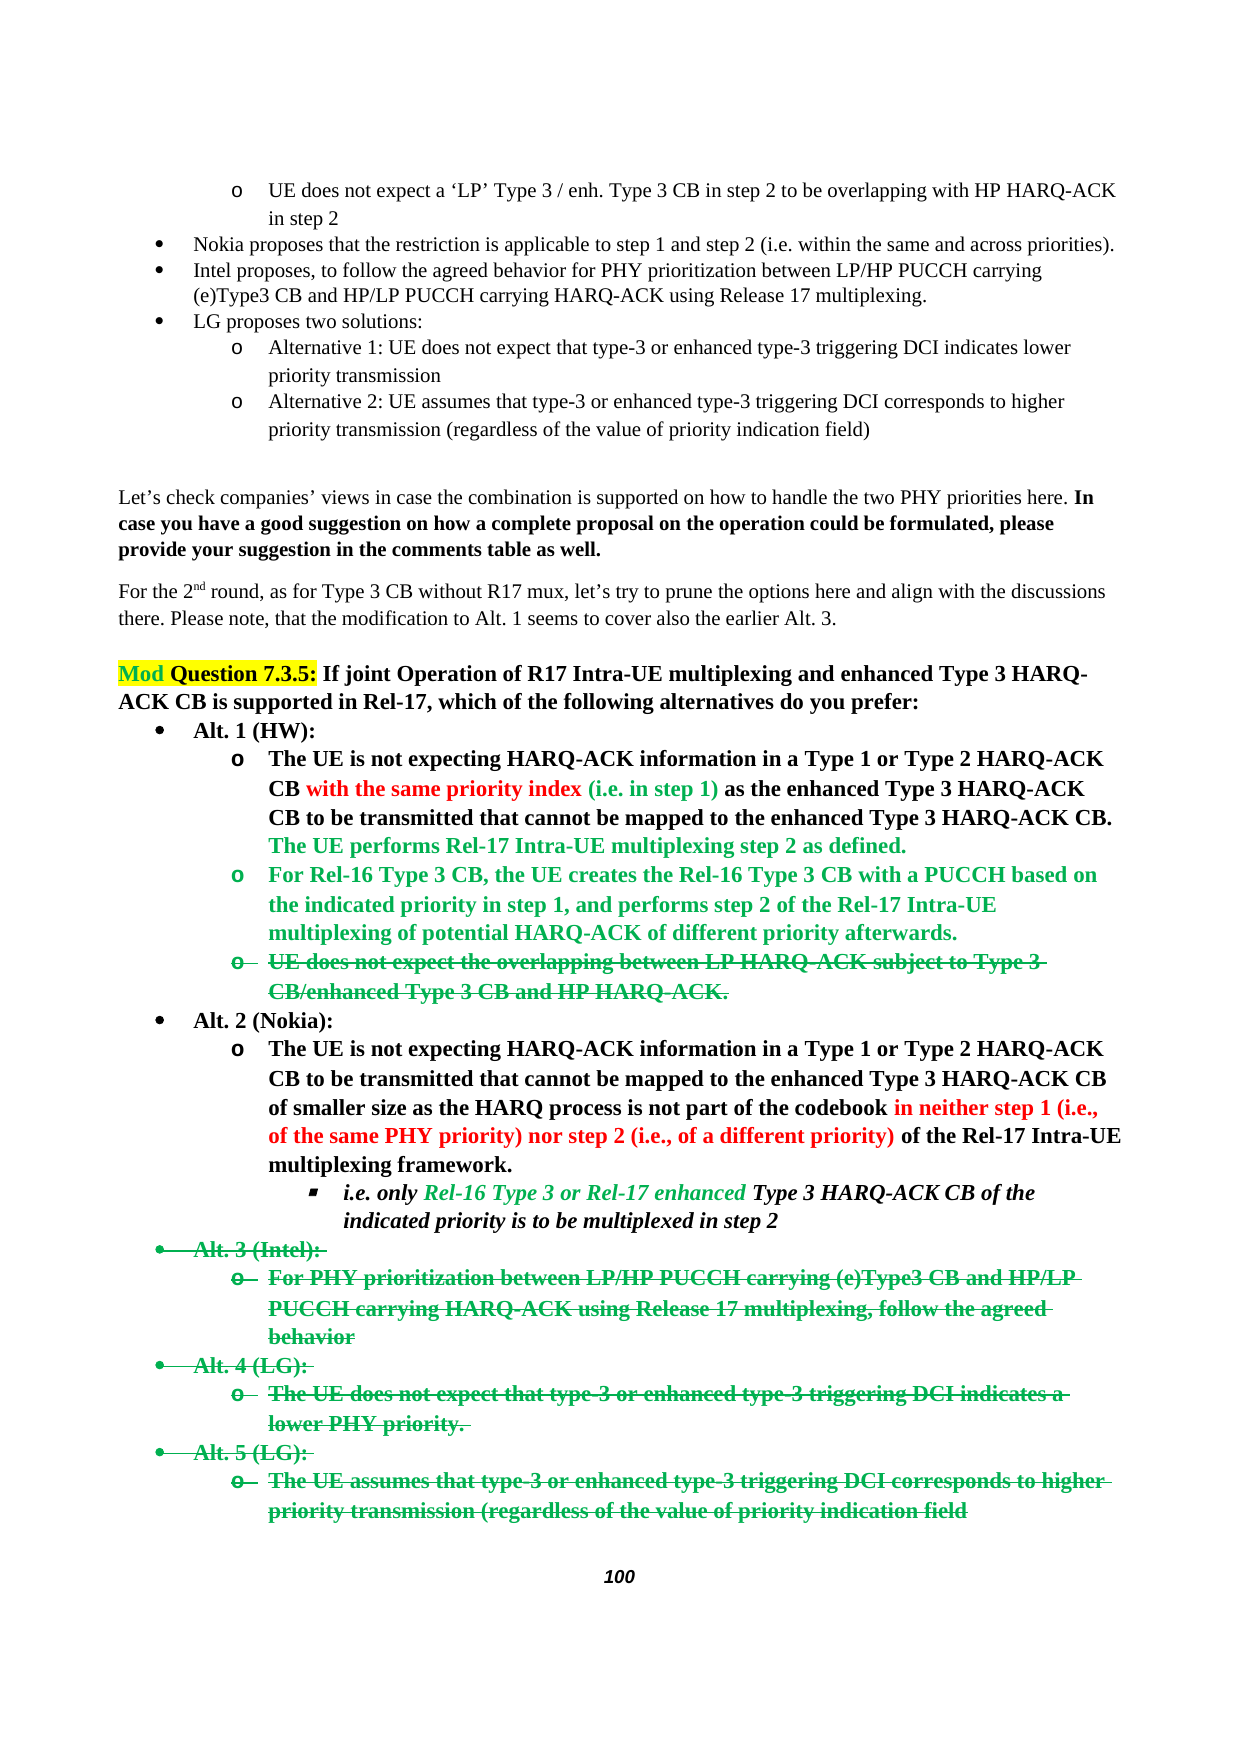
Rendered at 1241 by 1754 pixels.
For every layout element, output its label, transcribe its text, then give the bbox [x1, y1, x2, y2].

list The UE assumes that type-3 or enhanced type-3 triggering DCI corresponds to higher priority transmission (regardless of the value of priority indication field [231, 1467, 1122, 1524]
list Intel proposes, to follow the agreed behavior for PHY prioritization between LP/HP PUCCH carrying (e)Type3 CB and HP/LP PUCCH carrying HARQ-ACK using Release 17 multiplexing. [156, 257, 1122, 307]
list Alt. 4 (LG): [156, 1352, 1122, 1378]
list Alt. 3 (Intel): [156, 1236, 1122, 1262]
list i.e. only Rel-16 Type 3 or Rel-17 enhanced Type 3 HARQ-ACK CB of the indicated priority is to be multiplexed in step 2 [306, 1179, 1122, 1234]
list Alternative 1: UE does not expect that type-3 or enhanced type-3 triggering DCI indicates lower priority transmission [231, 335, 1122, 387]
list UE does not expect a ‘LP’ Type 3 / enh. Type 3 CB in step 2 to be overlapping with HP HARQ-ACK in step 2 [231, 178, 1122, 230]
list For PHY prioritization between LP/HP PUCCH carrying (e)Type3 CB and HP/LP PUCCH carrying HARQ-ACK using Release 17 multiplexing, follow the agreed behavior [231, 1264, 1122, 1349]
list Alt. 2 (Nokia): [156, 1007, 1122, 1033]
text For the 2nd round, as for Type 3 CB without R17 mux, let’s try to prune the options here and align with the discussions there. Please note, that the modification to Alt. 1 seems to cover also the earlier Alt. 3. [118, 579, 1122, 629]
list Alt. 5 (LG): [156, 1439, 1122, 1465]
list UE does not expect the overlapping between LP HARQ-ACK subject to Type 3 CB/enhanced Type 3 CB and HP HARQ-ACK. [231, 948, 1122, 1004]
list Alternative 2: UE assumes that type-3 or enhanced type-3 triggering DCI corresponds to higher priority transmission (regardless of the value of priority indication field) [231, 389, 1122, 441]
list LG proposes two solutions: [156, 309, 1122, 333]
list Alt. 1 (HW): [156, 717, 1122, 743]
list For Rel-16 Type 3 CB, the UE creates the Rel-16 Type 3 CB with a PUCCH based on the indicated priority in step 1, and performs step 2 of the Rel-17 Intra-UE multiplexing of potential HARQ-ACK of different priority afterwards. [231, 861, 1122, 946]
list The UE does not expect that type-3 or enhanced type-3 triggering DCI indicates a lower PHY priority. [231, 1380, 1122, 1437]
list Nokia proposes that the restriction is applicable to step 1 and step 2 (i.e. within the same and across priorities). [156, 232, 1122, 256]
text Let’s check companies’ views in case the combination is supported on how to handle the two PHY priorities here. In case you have a good suggestion on how a complete proposal on the operation could be formulated, please provide your suggestion in the comments table as well. [118, 485, 1122, 561]
list The UE is not expecting HARQ-ACK information in a Type 1 or Type 2 HARQ-ACK CB with the same priority index (i.e. in step 1) as the enhanced Type 3 HARQ-ACK CB to be transmitted that cannot be mapped to the enhanced Type 3 HARQ-ACK CB. The UE performs Rel-17 Intra-UE multiplexing step 2 as defined. [231, 745, 1122, 859]
list The UE is not expecting HARQ-ACK information in a Type 1 or Type 2 HARQ-ACK CB to be transmitted that cannot be mapped to the enhanced Type 3 HARQ-ACK CB of smaller size as the HARQ process is not part of the codebook in neither step 1 (i.e., of the same PHY priority) nor step 2 (i.e., of a different priority) of the Rel-17 Intra-UE multiplexing framework. [231, 1035, 1122, 1177]
text Mod Question 7.3.5: If joint Operation of R17 Intra-UE multiplexing and enhanced Type 3 HARQ-ACK CB is supported in Rel-17, which of the following alternatives do you prefer: [118, 660, 1122, 714]
